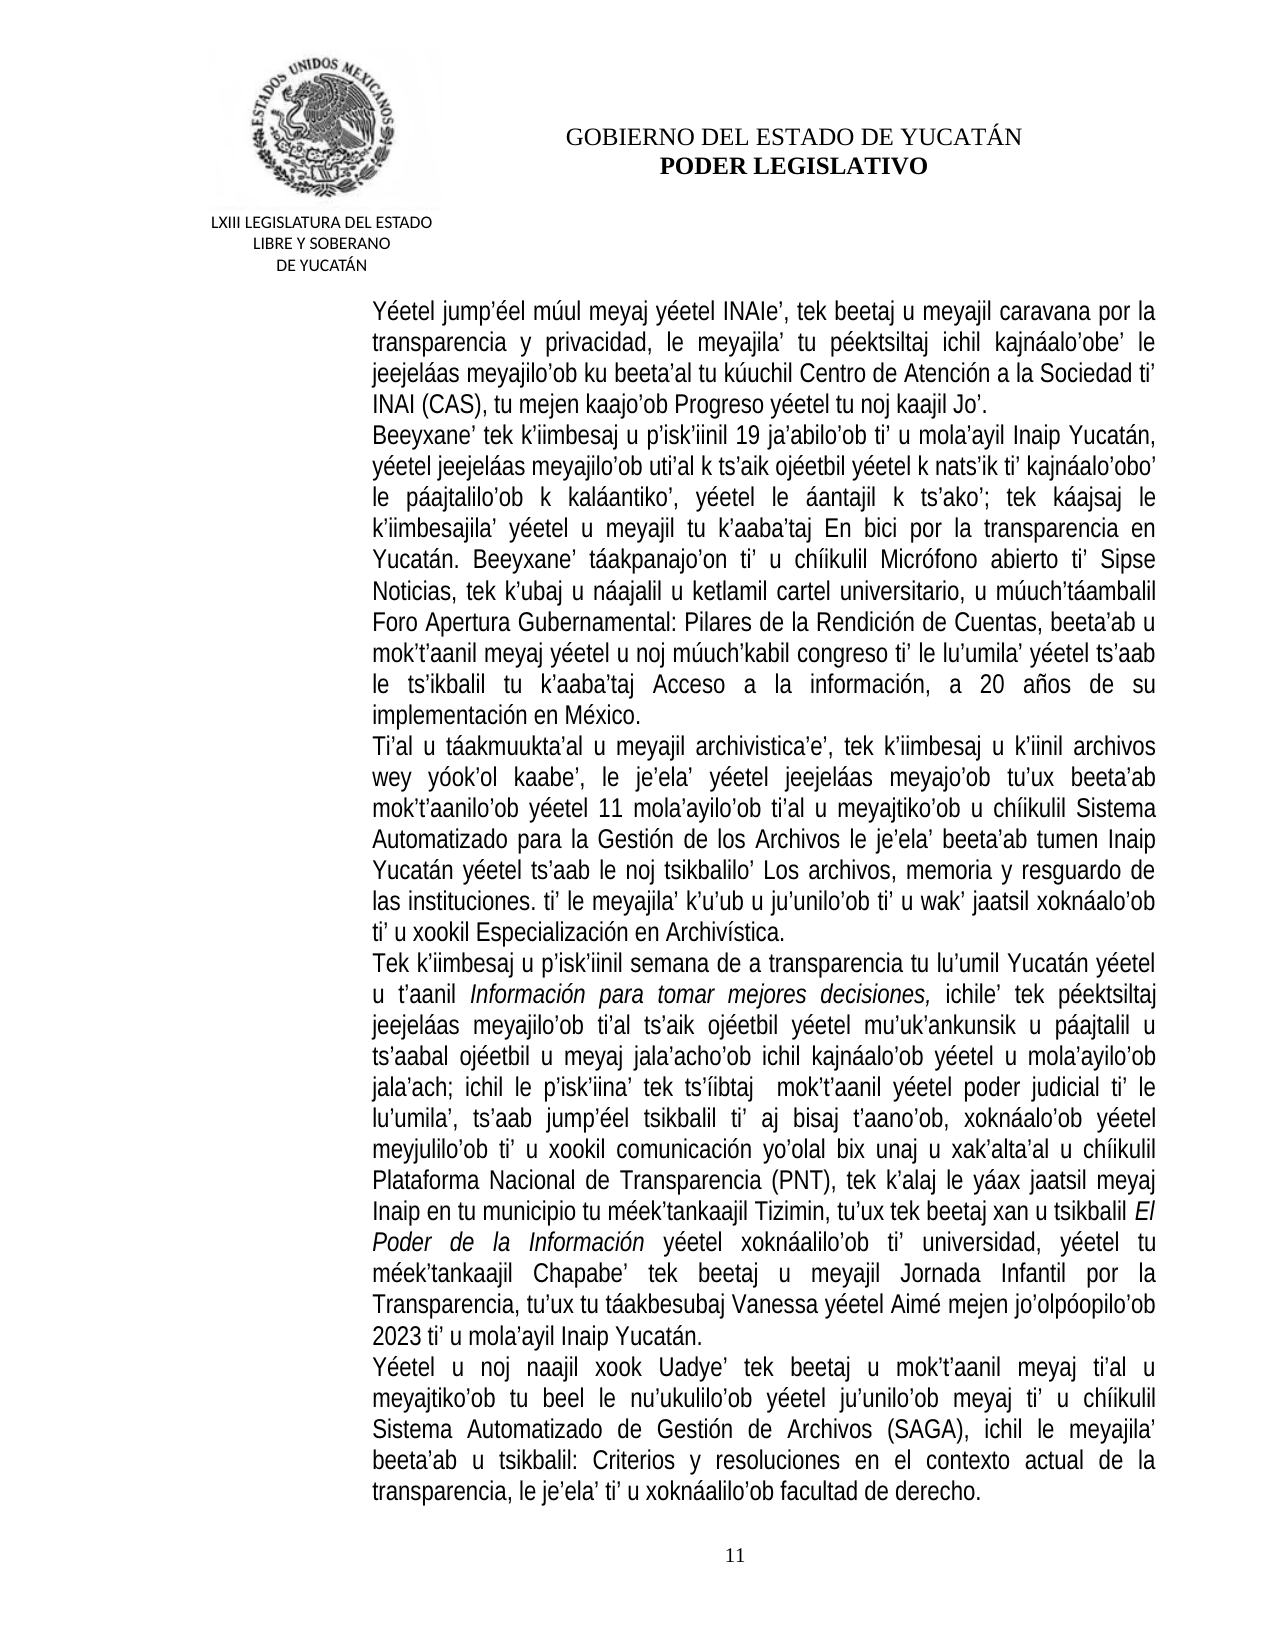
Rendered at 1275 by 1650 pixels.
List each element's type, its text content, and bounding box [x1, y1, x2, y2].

text Beeyxane’ tek k’iimbesaj u p’isk’iinil 19 ja’abilo’ob ti’ u mola’ayil Inaip Yucatán, yéetel jeejeláas meyajilo’ob uti’al k ts’aik ojéetbil yéetel k nats’ik ti’ kajnáalo’obo’ le páajtalilo’ob k kaláantiko’, yéetel le áantajil k ts’ako’; tek káajsaj le k’iimbesajila’ yéetel u meyajil tu k’aaba’taj En bici por la transparencia en Yucatán. Beeyxane’ táakpanajo’on ti’ u chíikulil Micrófono abierto ti’ Sipse Noticias, tek k’ubaj u náajalil u ketlamil cartel universitario, u múuch’táambalil Foro Apertura Gubernamental: Pilares de la Rendición de Cuentas, beeta’ab u mok’t’aanil meyaj yéetel u noj múuch’kabil congreso ti’ le lu’umila’ yéetel ts’aab le ts’ikbalil tu k’aaba’taj Acceso a la información, a 20 años de su implementación en México. [372, 419, 1157, 730]
picture [206, 50, 443, 211]
text Yéetel jump’éel múul meyaj yéetel INAIe’, tek beetaj u meyajil caravana por la transparencia y privacidad, le meyajila’ tu péektsiltaj ichil kajnáalo’obe’ le jeejeláas meyajilo’ob ku beeta’al tu kúuchil Centro de Atención a la Sociedad ti’ INAI (CAS), tu mejen kaajo’ob Progreso yéetel tu noj kaajil Jo’. [372, 295, 1157, 419]
text Ti’al u táakmuukta’al u meyajil archivistica’e’, tek k’iimbesaj u k’iinil archivos wey yóok’ol kaabe’, le je’ela’ yéetel jeejeláas meyajo’ob tu’ux beeta’ab mok’t’aanilo’ob yéetel 11 mola’ayilo’ob ti’al u meyajtiko’ob u chíikulil Sistema Automatizado para la Gestión de los Archivos le je’ela’ beeta’ab tumen Inaip Yucatán yéetel ts’aab le noj tsikbalilo’ Los archivos, memoria y resguardo de las instituciones. ti’ le meyajila’ k’u’ub u ju’unilo’ob ti’ u wak’ jaatsil xoknáalo’ob ti’ u xookil Especialización en Archivística. [372, 730, 1157, 947]
text Tek k’iimbesaj u p’isk’iinil semana de a transparencia tu lu’umil Yucatán yéetel u t’aanil Información para tomar mejores decisiones, ichile’ tek péektsiltaj jeejeláas meyajilo’ob ti’al ts’aik ojéetbil yéetel mu’uk’ankunsik u páajtalil u ts’aabal ojéetbil u meyaj jala’acho’ob ichil kajnáalo’ob yéetel u mola’ayilo’ob jala’ach; ichil le p’isk’iina’ tek ts’íibtaj mok’t’aanil yéetel poder judicial ti’ le lu’umila’, ts’aab jump’éel tsikbalil ti’ aj bisaj t’aano’ob, xoknáalo’ob yéetel meyjulilo’ob ti’ u xookil comunicación yo’olal bix unaj u xak’alta’al u chíikulil Plataforma Nacional de Transparencia (PNT), tek k’alaj le yáax jaatsil meyaj Inaip en tu municipio tu méek’tankaajil Tizimin, tu’ux tek beetaj xan u tsikbalil El Poder de la Información yéetel xoknáalilo’ob ti’ universidad, yéetel tu méek’tankaajil Chapabe’ tek beetaj u meyajil Jornada Infantil por la Transparencia, tu’ux tu táakbesubaj Vanessa yéetel Aimé mejen jo’olpóopilo’ob 2023 ti’ u mola’ayil Inaip Yucatán. [372, 947, 1157, 1351]
text Yéetel u noj naajil xook Uadye’ tek beetaj u mok’t’aanil meyaj ti’al u meyajtiko’ob tu beel le nu’ukulilo’ob yéetel ju’unilo’ob meyaj ti’ u chíikulil Sistema Automatizado de Gestión de Archivos (SAGA), ichil le meyajila’ beeta’ab u tsikbalil: Criterios y resoluciones en el contexto actual de la transparencia, le je’ela’ ti’ u xoknáalilo’ob facultad de derecho. [372, 1351, 1157, 1506]
